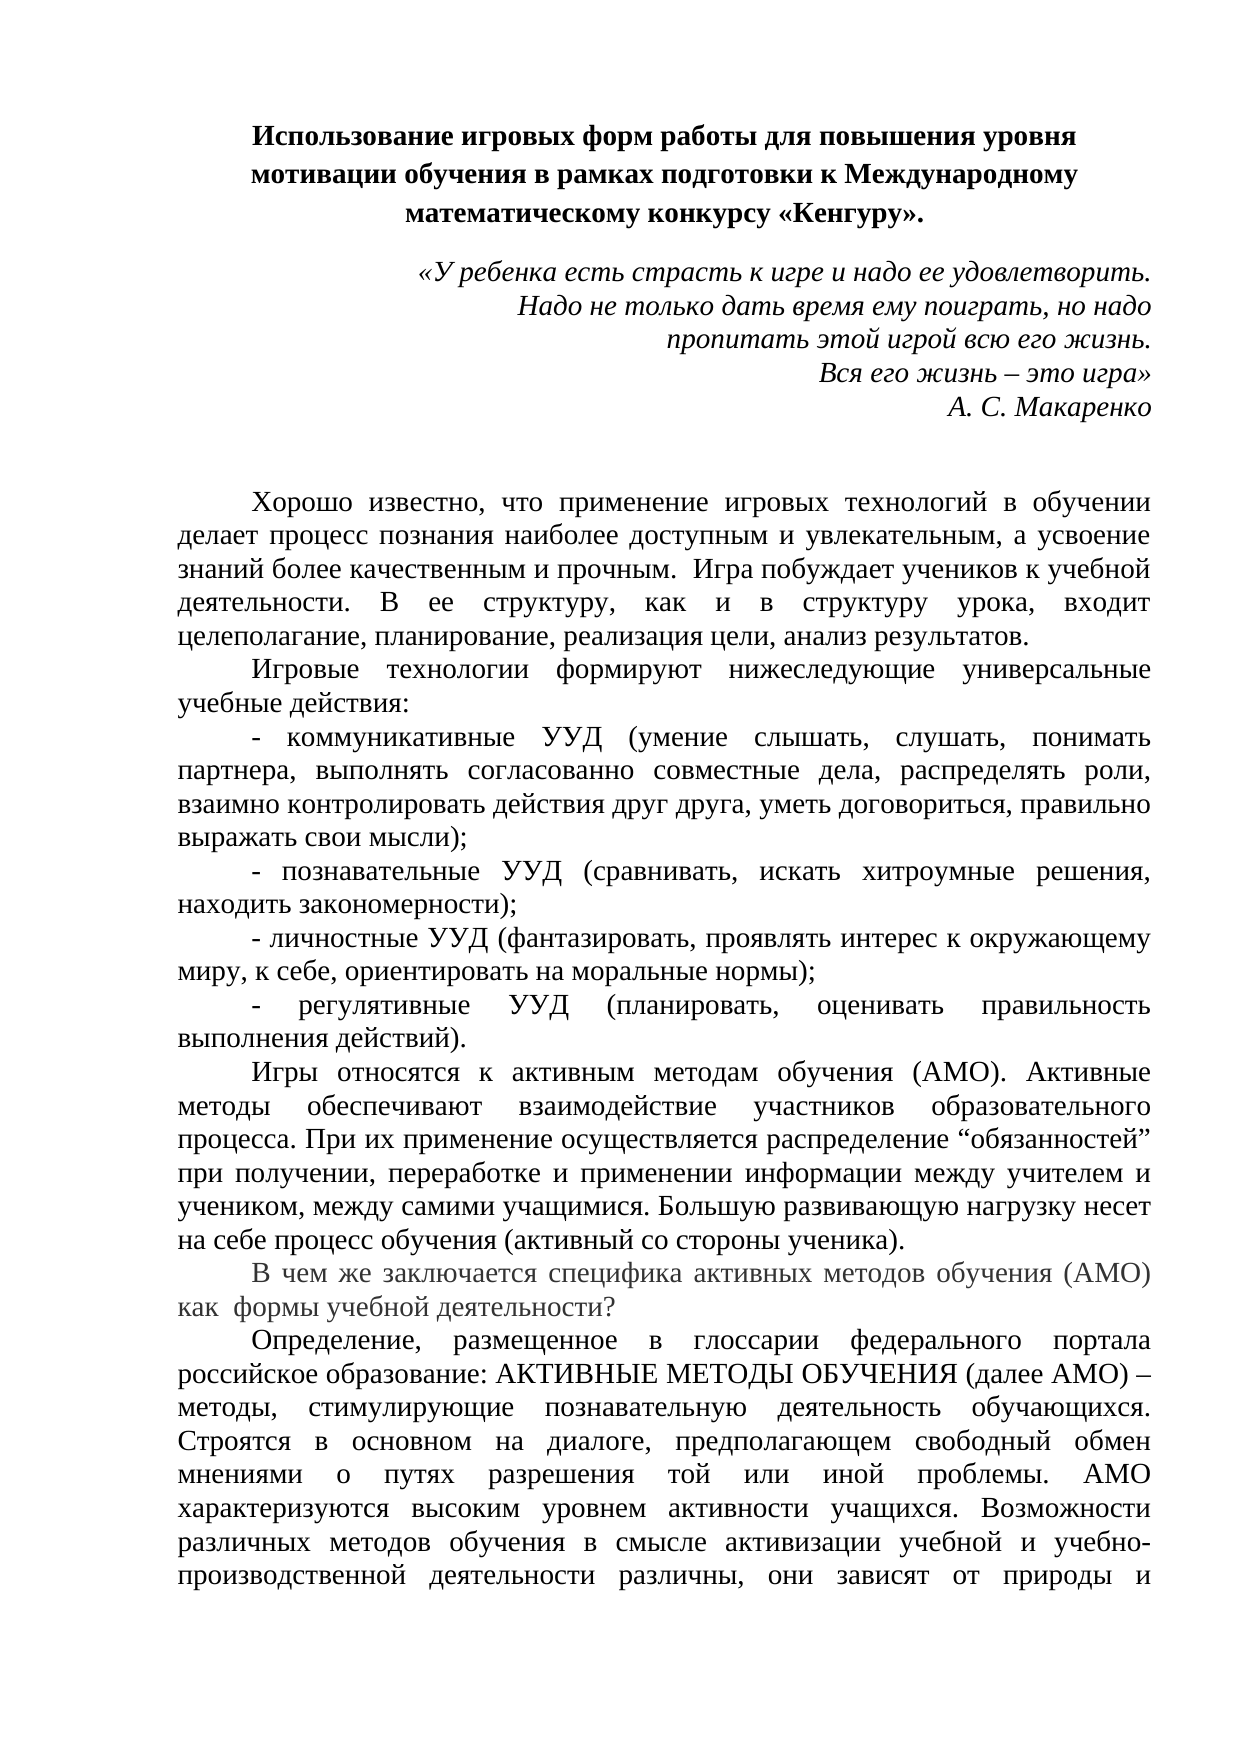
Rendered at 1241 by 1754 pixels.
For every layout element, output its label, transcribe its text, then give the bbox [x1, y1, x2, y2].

text - регулятивные УУД (планировать, оценивать правильность выполнения действий). [177, 987, 1152, 1054]
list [177, 1322, 1152, 1591]
text Игры относятся к активным методам обучения (АМО). Активные методы обеспечивают взаимодействие участников образовательного процесса. При их применение осуществляется распределение “обязанностей” при получении, переработке и применении информации между учителем и учеником, между самими учащимися. Большую развивающую нагрузку несет на себе процесс обучения (активный со стороны ученика). [177, 1054, 1152, 1255]
text Хорошо известно, что применение игровых технологий в обучении делает процесс познания наиболее доступным и увлекательным, а усвоение знаний более качественным и прочным. Игра побуждает учеников к учебной деятельности. В ее структуру, как и в структуру урока, входит целеполагание, планирование, реализация цели, анализ результатов. [177, 484, 1152, 652]
text - личностные УУД (фантазировать, проявлять интерес к окружающему миру, к себе, ориентировать на моральные нормы); [177, 920, 1152, 987]
text Использование игровых форм работы для повышения уровня мотивации обучения в рамках подготовки к Международному математическому конкурсу «Кенгуру». [177, 118, 1152, 229]
text Игровые технологии формируют нижеследующие универсальные учебные действия: [177, 652, 1152, 719]
text «У ребенка есть страсть к игре и надо ее удовлетворить. Надо не только дать время ему поиграть, но надо пропитать этой игрой всю его жизнь. Вся его жизнь – это игра» А. С. Макаренко [177, 254, 1152, 422]
text В чем же заключается специфика активных методов обучения (АМО) как формы учебной деятельности? [177, 1255, 1152, 1322]
text - коммуникативные УУД (умение слышать, слушать, понимать партнера, выполнять согласованно совместные дела, распределять роли, взаимно контролировать действия друг друга, уметь договориться, правильно выражать свои мысли); [177, 719, 1152, 853]
text - познавательные УУД (сравнивать, искать хитроумные решения, находить закономерности); [177, 853, 1152, 920]
